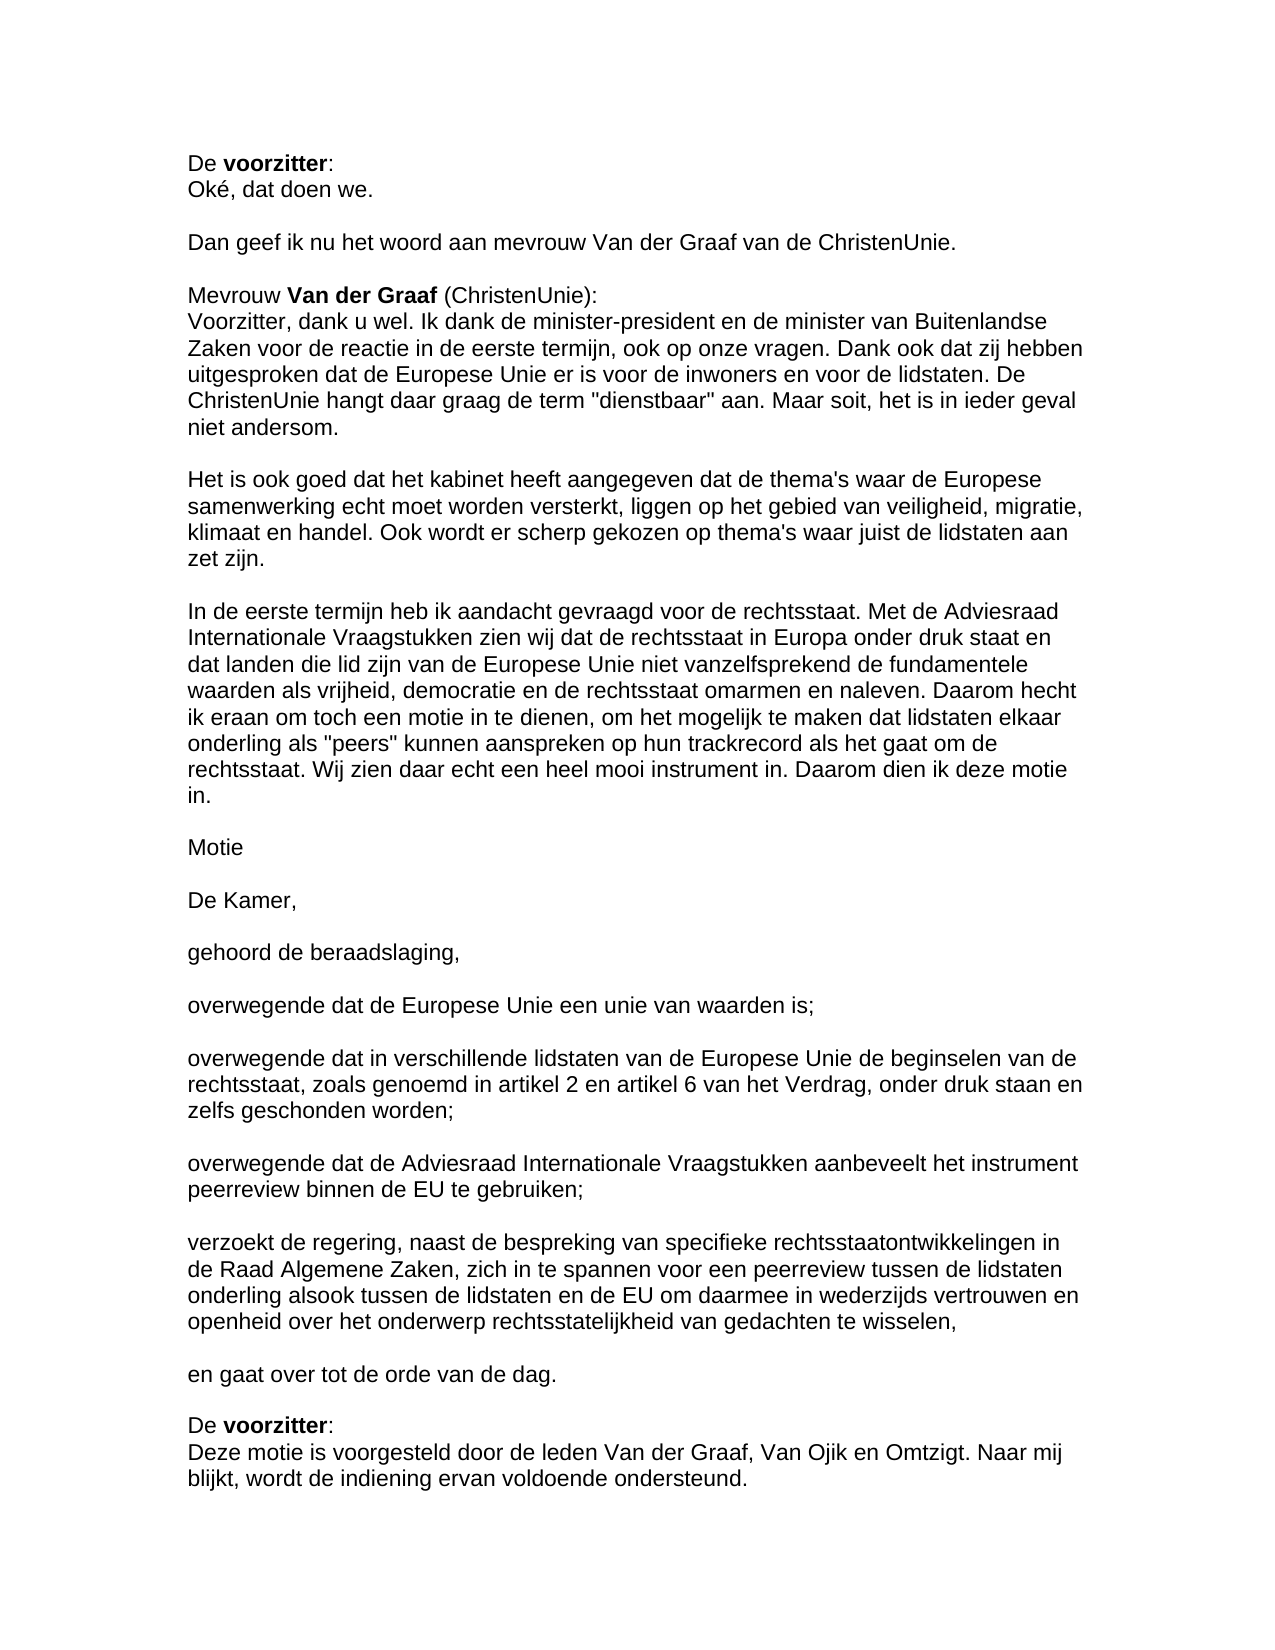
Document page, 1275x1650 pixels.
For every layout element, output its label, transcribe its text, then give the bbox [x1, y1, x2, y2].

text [187, 1412, 1087, 1491]
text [187, 150, 1087, 809]
text Motie De Kamer, gehoord de beraadslaging, overwegende dat de Europese Unie een unie van waarden is; overwegende dat in verschillende lidstaten van de Europese Unie de beginselen van de rechtsstaat, zoals genoemd in artikel 2 en artikel 6 van het Verdrag, onder druk staan en zelfs geschonden worden; overwegende dat de Adviesraad Internationale Vraagstukken aanbeveelt het instrument peerreview binnen de EU te gebruiken; verzoekt de regering, naast de bespreking van specifieke rechtsstaatontwikkelingen in de Raad Algemene Zaken, zich in te spannen voor een peerreview tussen de lidstaten onderling alsook tussen de lidstaten en de EU om daarmee in wederzijds vertrouwen en openheid over het onderwerp rechtsstatelijkheid van gedachten te wisselen, en gaat over tot de orde van de dag. [187, 834, 1087, 1387]
